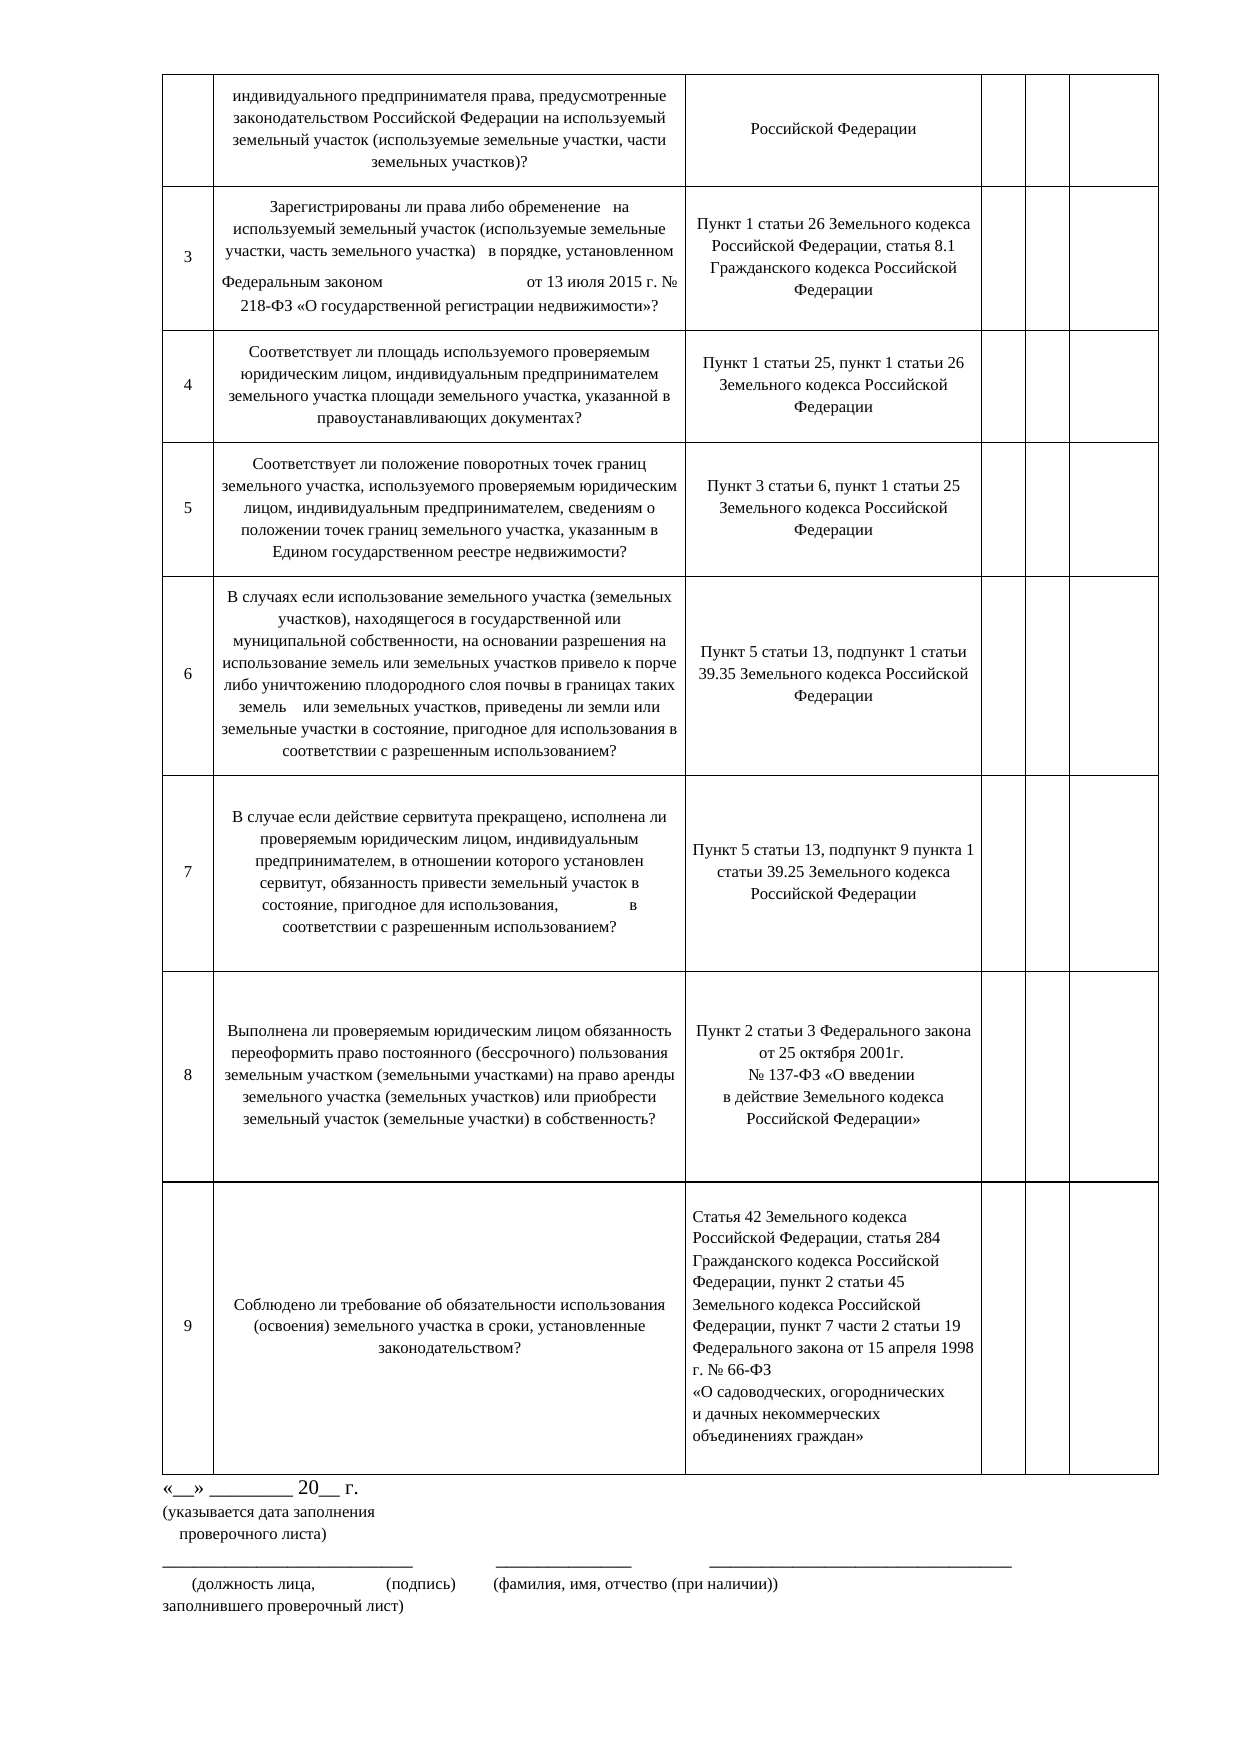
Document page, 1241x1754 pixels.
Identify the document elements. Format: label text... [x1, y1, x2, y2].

table_cell [1070, 577, 1158, 775]
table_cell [686, 75, 981, 186]
table_cell Зарегистрированы ли права либо обременение на используемый земельный участок (используемые земельные участки, часть земельного участка) в порядке, установленном Федеральным законом от 13 июля 2015 г. № 218-ФЗ «О государственной регистрации недвижимости»? [214, 187, 685, 330]
table_cell 6 [163, 577, 213, 775]
table_cell Пункт 5 статьи 13, подпункт 1 статьи 39.35 Земельного кодекса Российской Федерации [686, 577, 981, 775]
table_cell 9 [163, 1183, 213, 1473]
table_cell [1070, 187, 1158, 330]
table_cell [1070, 331, 1158, 442]
table_cell [1070, 1183, 1158, 1473]
table_cell Пункт 5 статьи 13, подпункт 9 пункта 1 статьи 39.25 Земельного кодекса Российской Федерации [686, 776, 981, 971]
table_cell 3 [163, 187, 213, 330]
table_cell [982, 776, 1025, 971]
table_cell В случае если действие сервитута прекращено, исполнена ли проверяемым юридическим лицом, индивидуальным предпринимателем, в отношении которого установлен сервитут, обязанность привести земельный участок в состояние, пригодное для использования, в соответствии с разрешенным использованием? [214, 776, 685, 971]
table_cell [982, 577, 1025, 775]
table_cell [1026, 577, 1069, 775]
table_cell [982, 972, 1025, 1181]
table_cell 2 [163, 75, 213, 186]
table_cell Соответствует ли площадь используемого проверяемым юридическим лицом, индивидуальным предпринимателем земельного участка площади земельного участка, указанной в правоустанавливающих документах? [214, 331, 685, 442]
table_cell Пункт 1 статьи 25, пункт 1 статьи 26 Земельного кодекса Российской Федерации [686, 331, 981, 442]
table_cell [1070, 776, 1158, 971]
table_cell [1026, 75, 1069, 186]
table_cell [982, 1183, 1025, 1473]
table_cell 5 [163, 443, 213, 576]
table_cell Пункт 2 статьи 3 Федерального закона от 25 октября 2001г. № 137-ФЗ «О введении в действие Земельного кодекса Российской Федерации» [686, 972, 981, 1181]
table_cell 7 [163, 776, 213, 971]
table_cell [214, 75, 685, 186]
table_cell [982, 443, 1025, 576]
table_cell Пункт 3 статьи 6, пункт 1 статьи 25 Земельного кодекса Российской Федерации [686, 443, 981, 576]
table_cell [1026, 1183, 1069, 1473]
table_cell [982, 75, 1025, 186]
table_cell [982, 331, 1025, 442]
table_cell Выполнена ли проверяемым юридическим лицом обязанность переоформить право постоянного (бессрочного) пользования земельным участком (земельными участками) на право аренды земельного участка (земельных участков) или приобрести земельный участок (земельные участки) в собственность? [214, 972, 685, 1181]
text «__» ________ 20__ г. [162, 1474, 1167, 1499]
text (должность лица, (подпись) (фамилия, имя, отчество (при наличии)) [162, 1574, 1167, 1593]
table_cell [1026, 187, 1069, 330]
table_cell [982, 187, 1025, 330]
text заполнившего проверочный лист) [162, 1596, 1167, 1615]
text (указывается дата заполнения [162, 1502, 1167, 1521]
text ________________________ _____________ _____________________________ [162, 1546, 1167, 1570]
table_cell [1070, 443, 1158, 576]
table_cell 4 [163, 331, 213, 442]
table_cell Статья 42 Земельного кодекса Российской Федерации, статья 284 Гражданского кодекса Российской Федерации, пункт 2 статьи 45 Земельного кодекса Российской Федерации, пункт 7 части 2 статьи 19 Федерального закона от 15 апреля 1998 г. № 66-ФЗ «О садоводческих, огороднических и дачных некоммерческих объединениях граждан» [686, 1183, 981, 1473]
table_cell [1026, 776, 1069, 971]
table_cell Соответствует ли положение поворотных точек границ земельного участка, используемого проверяемым юридическим лицом, индивидуальным предпринимателем, сведениям о положении точек границ земельного участка, указанным в Едином государственном реестре недвижимости? [214, 443, 685, 576]
table_cell В случаях если использование земельного участка (земельных участков), находящегося в государственной или муниципальной собственности, на основании разрешения на использование земель или земельных участков привело к порче либо уничтожению плодородного слоя почвы в границах таких земель или земельных участков, приведены ли земли или земельные участки в состояние, пригодное для использования в соответствии с разрешенным использованием? [214, 577, 685, 775]
table_cell [1070, 972, 1158, 1181]
table_cell [1070, 75, 1158, 186]
table_cell 8 [163, 972, 213, 1181]
table_cell [1026, 443, 1069, 576]
table_cell [1026, 331, 1069, 442]
text проверочного листа) [162, 1524, 1167, 1543]
table_cell Пункт 1 статьи 26 Земельного кодекса Российской Федерации, статья 8.1 Гражданского кодекса Российской Федерации [686, 187, 981, 330]
table_cell [1026, 972, 1069, 1181]
table_cell Соблюдено ли требование об обязательности использования (освоения) земельного участка в сроки, установленные законодательством? [214, 1183, 685, 1473]
